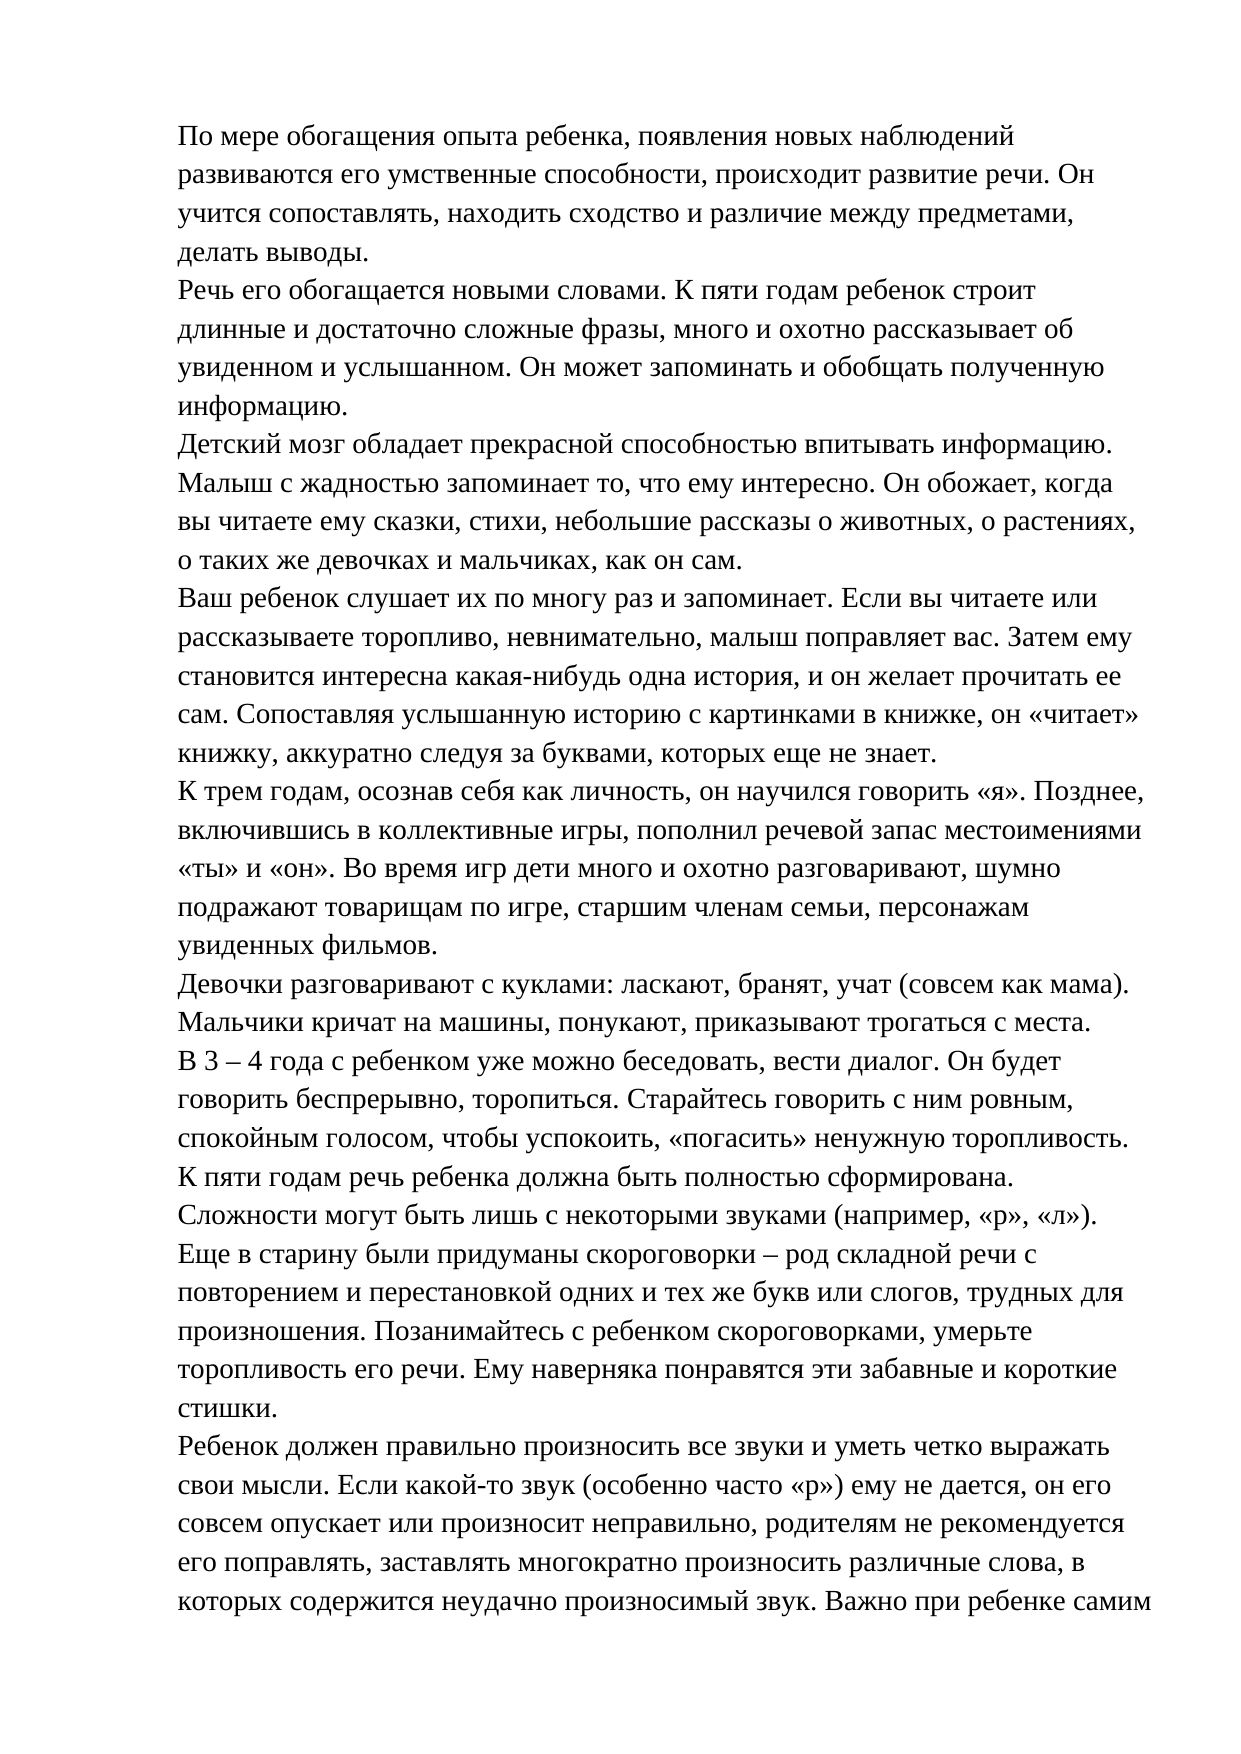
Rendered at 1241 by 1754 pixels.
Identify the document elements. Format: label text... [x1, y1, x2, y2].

text Еще в старину были придуманы скороговорки – род складной речи с повторением и перестановкой одних и тех же букв или слогов, трудных для произношения. Позанимайтесь с ребенком скороговорками, умерьте торопливость его речи. Ему наверняка понравятся эти забавные и короткие стишки. [177, 1236, 1152, 1423]
text Детский мозг обладает прекрасной способностью впитывать информацию. Малыш с жадностью запоминает то, что ему интересно. Он обожает, когда вы читаете ему сказки, стихи, небольшие рассказы о животных, о растениях, о таких же девочках и мальчиках, как он сам. [177, 426, 1152, 576]
text Ваш ребенок слушает их по многу раз и запоминает. Если вы читаете или рассказываете торопливо, невнимательно, малыш поправляет вас. Затем ему становится интересна какая-нибудь одна история, и он желает прочитать ее сам. Сопоставляя услышанную историю с картинками в книжке, он «читает» книжку, аккуратно следуя за буквами, которых еще не знает. [177, 581, 1152, 768]
text Девочки разговаривают с куклами: ласкают, бранят, учат (совсем как мама). Мальчики кричат на машины, понукают, приказывают трогаться с места. [177, 966, 1152, 1038]
text К трем годам, осознав себя как личность, он научился говорить «я». Позднее, включившись в коллективные игры, пополнил речевой запас местоимениями «ты» и «он». Во время игр дети много и охотно разговаривают, шумно подражают товарищам по игре, старшим членам семьи, персонажам увиденных фильмов. [177, 773, 1152, 961]
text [177, 1428, 1152, 1616]
text Речь его обогащается новыми словами. К пяти годам ребенок строит длинные и достаточно сложные фразы, много и охотно рассказывает об увиденном и услышанном. Он может запоминать и обобщать полученную информацию. [177, 272, 1152, 421]
text В 3 – 4 года с ребенком уже можно беседовать, вести диалог. Он будет говорить беспрерывно, торопиться. Старайтесь говорить с ним ровным, спокойным голосом, чтобы успокоить, «погасить» ненужную торопливость. К пяти годам речь ребенка должна быть полностью сформирована. Сложности могут быть лишь с некоторыми звуками (например, «р», «л»). [177, 1043, 1152, 1231]
text По мере обогащения опыта ребенка, появления новых наблюдений развиваются его умственные способности, происходит развитие речи. Он учится сопоставлять, находить сходство и различие между предметами, делать выводы. [177, 118, 1152, 267]
